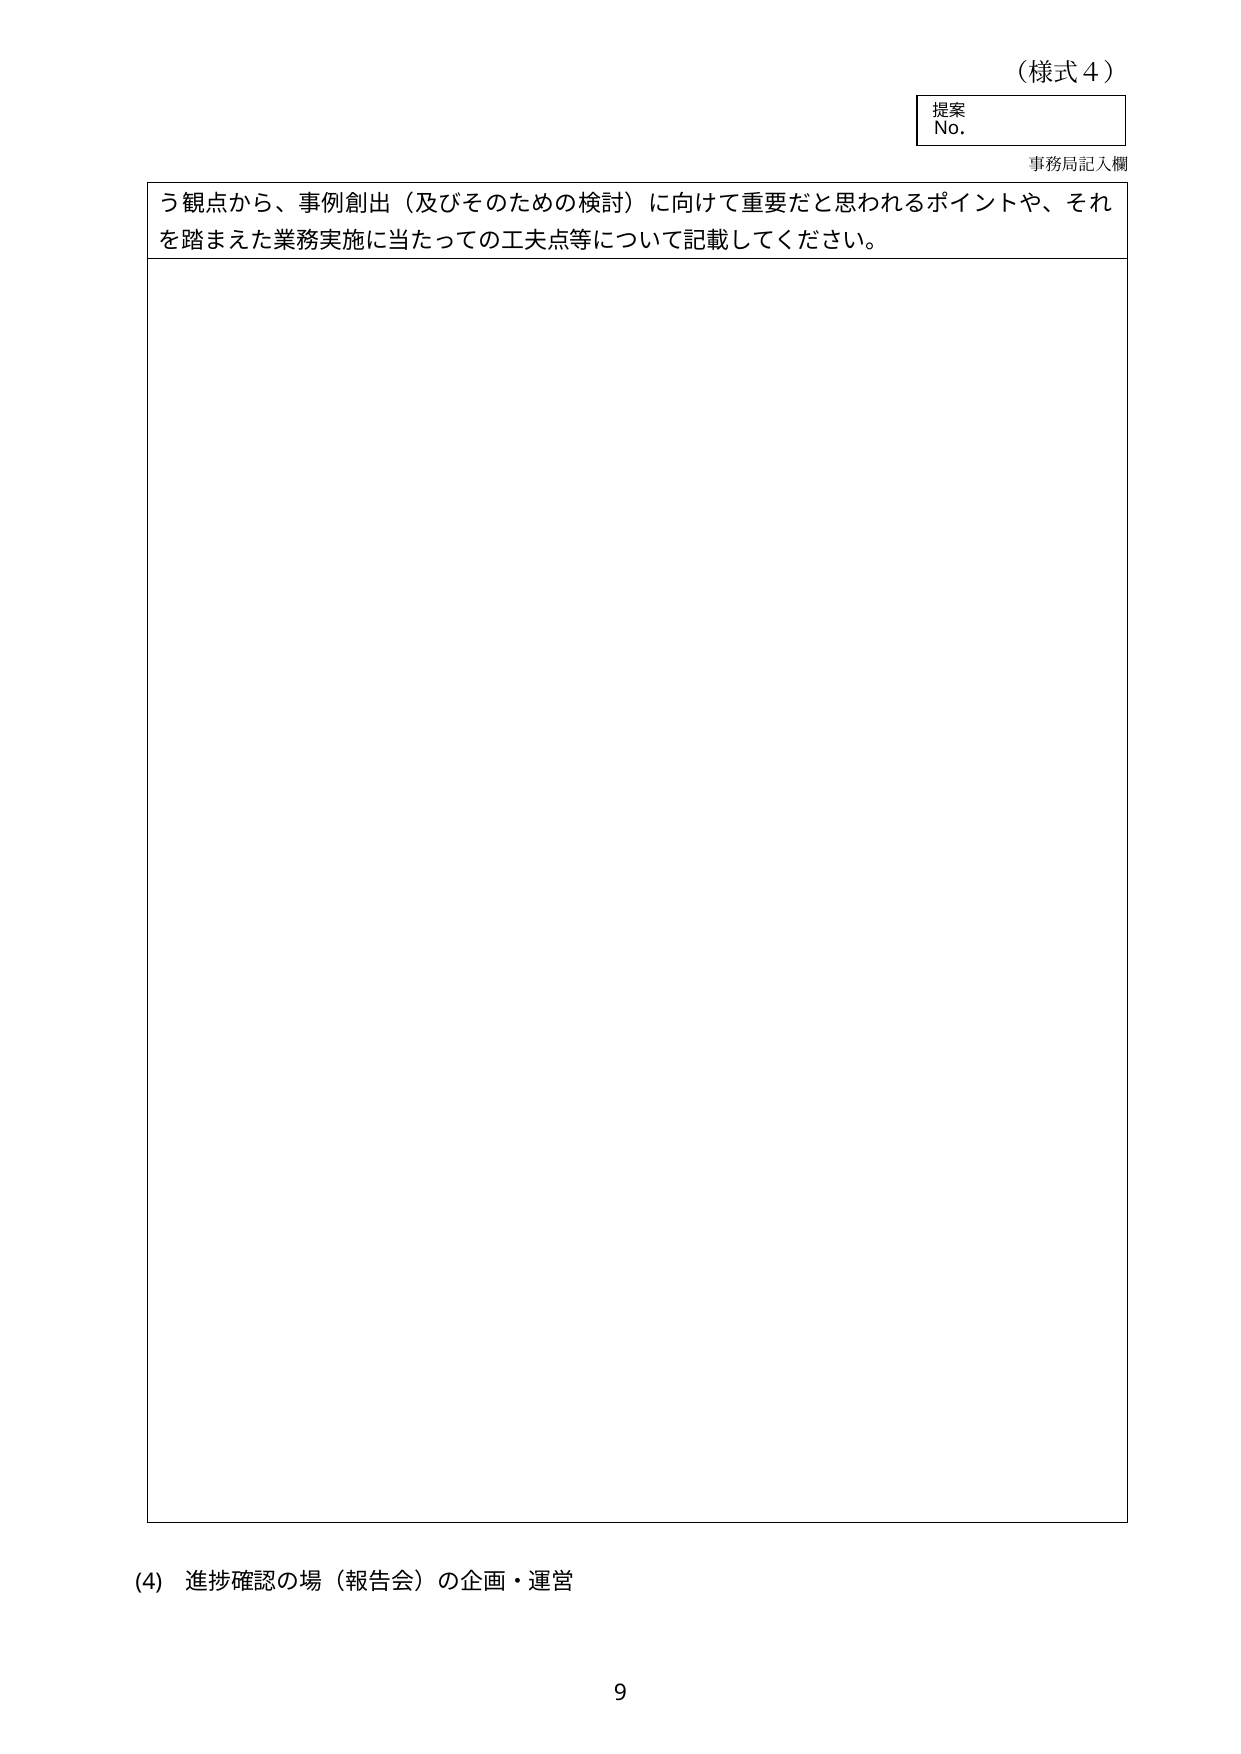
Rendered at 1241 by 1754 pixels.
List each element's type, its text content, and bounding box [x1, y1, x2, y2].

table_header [148, 183, 1127, 258]
table_cell [148, 259, 1127, 1522]
text (4) 進捗確認の場（報告会）の企画・運営 [112, 1561, 1128, 1598]
